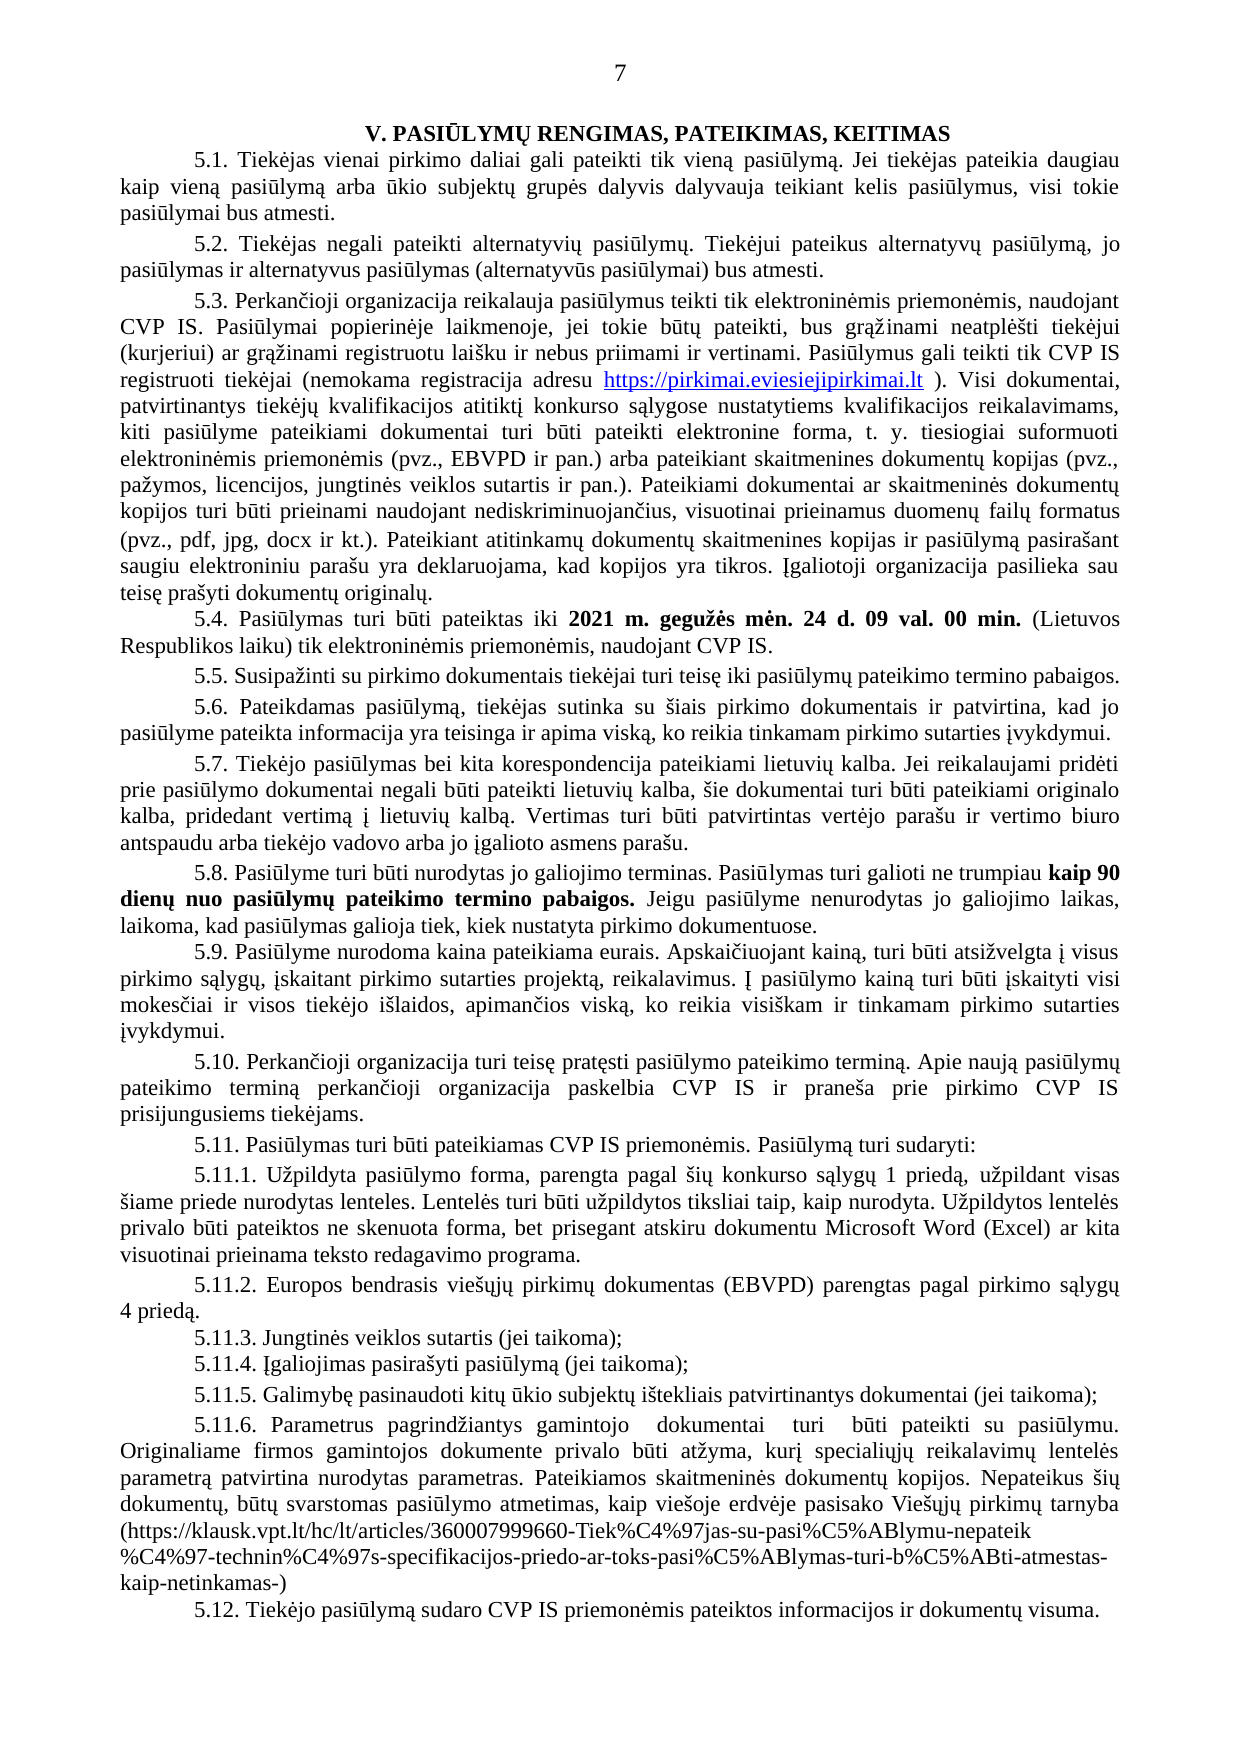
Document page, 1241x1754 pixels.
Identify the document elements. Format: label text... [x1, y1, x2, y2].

text 5.6. Pateikdamas pasiūlymą, tiekėjas sutinka su šiais pirkimo dokumentais ir patvirtina, kad jo pasiūlyme pateikta informacija yra teisinga ir apima viską, ko reikia tinkamam pirkimo sutarties įvykdymui. [120, 693, 1120, 745]
text 5.9. Pasiūlyme nurodoma kaina pateikiama eurais. Apskaičiuojant kainą, turi būti atsižvelgta į visus pirkimo sąlygų, įskaitant pirkimo sutarties projektą, reikalavimus. Į pasiūlymo kainą turi būti įskaityti visi mokesčiai ir visos tiekėjo išlaidos, apimančios viską, ko reikia visiškam ir tinkamam pirkimo sutarties įvykdymui. [120, 938, 1120, 1044]
text 5.1. Tiekėjas vienai pirkimo daliai gali pateikti tik vieną pasiūlymą. Jei tiekėjas pateikia daugiau kaip vieną pasiūlymą arba ūkio subjektų grupės dalyvis dalyvauja teikiant kelis pasiūlymus, visi tokie pasiūlymai bus atmesti. [120, 147, 1120, 226]
text 5.11.5. Galimybę pasinaudoti kitų ūkio subjektų ištekliais patvirtinantys dokumentai (jei taikoma); [120, 1381, 1120, 1407]
text 5.2. Tiekėjas negali pateikti alternatyvių pasiūlymų. Tiekėjui pateikus alternatyvų pasiūlymą, jo pasiūlymas ir alternatyvus pasiūlymas (alternatyvūs pasiūlymai) bus atmesti. [120, 230, 1120, 282]
text 5.11.1. Užpildyta pasiūlymo forma, parengta pagal šių konkurso sąlygų 1 priedą, užpildant visas šiame priede nurodytas lenteles. Lentelės turi būti užpildytos tiksliai taip, kaip nurodyta. Užpildytos lentelės privalo būti pateiktos ne skenuota forma, bet prisegant atskiru dokumentu Microsoft Word (Excel) ar kita visuotinai prieinama teksto redagavimo programa. [120, 1162, 1120, 1267]
text 5.8. Pasiūlyme turi būti nurodytas jo galiojimo terminas. Pasiūlymas turi galioti ne trumpiau kaip 90 dienų nuo pasiūlymų pateikimo termino pabaigos. Jeigu pasiūlyme nenurodytas jo galiojimo laikas, laikoma, kad pasiūlymas galioja tiek, kiek nustatyta pirkimo dokumentuose. [120, 859, 1120, 938]
text 5.10. Perkančioji organizacija turi teisę pratęsti pasiūlymo pateikimo terminą. Apie naują pasiūlymų pateikimo terminą perkančioji organizacija paskelbia CVP IS ir praneša prie pirkimo CVP IS prisijungusiems tiekėjams. [120, 1048, 1120, 1127]
text 5.11.2. Europos bendrasis viešųjų pirkimų dokumentas (EBVPD) parengtas pagal pirkimo sąlygų 4 priedą. [120, 1271, 1120, 1324]
text 5.11.6. Parametrus pagrindžiantys gamintojo dokumentai turi būti pateikti su pasiūlymu. Originaliame firmos gamintojos dokumente privalo būti atžyma, kurį specialiųjų reikalavimų lentelės parametrą patvirtina nurodytas parametras. Pateikiamos skaitmeninės dokumentų kopijos. Nepateikus šių dokumentų, būtų svarstomas pasiūlymo atmetimas, kaip viešoje erdvėje pasisako Viešųjų pirkimų tarnyba (https://klausk.vpt.lt/hc/lt/articles/360007999660-Tiek%C4%97jas-su-pasi%C5%ABlymu-nepateik%C4%97-technin%C4%97s-specifikacijos-priedo-ar-toks-pasi%C5%ABlymas-turi-b%C5%ABti-atmestas-kaip-netinkamas-) [120, 1411, 1120, 1596]
text 5.12. Tiekėjo pasiūlymą sudaro CVP IS priemonėmis pateiktos informacijos ir dokumentų visuma. [120, 1596, 1120, 1622]
list 5.3. Perkančioji organizacija reikalauja pasiūlymus teikti tik elektroninėmis priemonėmis, naudojant CVP IS. Pasiūlymai popierinėje laikmenoje, jei tokie būtų pateikti, bus grąžinami neatplėšti tiekėjui (kurjeriui) ar grąžinami registruotu laišku ir nebus priimami ir vertinami. Pasiūlymus gali teikti tik CVP IS registruoti tiekėjai (nemokama registracija adresu https://pirkimai.eviesiejipirkimai.lt ). Visi dokumentai, patvirtinantys tiekėjų kvalifikacijos atitiktį konkurso sąlygose nustatytiems kvalifikacijos reikalavimams, kiti pasiūlyme pateikiami dokumentai turi būti pateikti elektronine forma, t. y. tiesiogiai suformuoti elektroninėmis priemonėmis (pvz., EBVPD ir pan.) arba pateikiant skaitmenines dokumentų kopijas (pvz., pažymos, licencijos, jungtinės veiklos sutartis ir pan.). Pateikiami dokumentai ar skaitmeninės dokumentų kopijos turi būti prieinami naudojant nediskriminuojančius, visuotinai prieinamus duomenų failų formatus (pvz., pdf, jpg, docx ir kt.). Pateikiant atitinkamų dokumentų skaitmenines kopijas ir pasiūlymą pasirašant saugiu elektroniniu parašu yra deklaruojama, kad kopijos yra tikros. Įgaliotoji organizacija pasilieka sau teisę prašyti dokumentų originalų. [120, 287, 1120, 605]
text 5.5. Susipažinti su pirkimo dokumentais tiekėjai turi teisę iki pasiūlymų pateikimo termino pabaigos. [120, 662, 1120, 688]
text 5.11. Pasiūlymas turi būti pateikiamas CVP IS priemonėmis. Pasiūlymą turi sudaryti: [120, 1131, 1120, 1157]
text 5.4. Pasiūlymas turi būti pateiktas iki 2021 m. gegužės mėn. 24 d. 09 val. 00 min. (Lietuvos Respublikos laiku) tik elektroninėmis priemonėmis, naudojant CVP IS. [120, 605, 1120, 658]
text 5.11.4. Įgaliojimas pasirašyti pasiūlymą (jei taikoma); [120, 1350, 1120, 1377]
text 5.11.3. Jungtinės veiklos sutartis (jei taikoma); [120, 1324, 1120, 1350]
text 5.7. Tiekėjo pasiūlymas bei kita korespondencija pateikiami lietuvių kalba. Jei reikalaujami pridėti prie pasiūlymo dokumentai negali būti pateikti lietuvių kalba, šie dokumentai turi būti pateikiami originalo kalba, pridedant vertimą į lietuvių kalbą. Vertimas turi būti patvirtintas vertėjo parašu ir vertimo biuro antspaudu arba tiekėjo vadovo arba jo įgalioto asmens parašu. [120, 749, 1120, 855]
subtitle V. PASIŪLYMŲ RENGIMAS, PATEIKIMAS, KEITIMAS [195, 120, 1120, 147]
